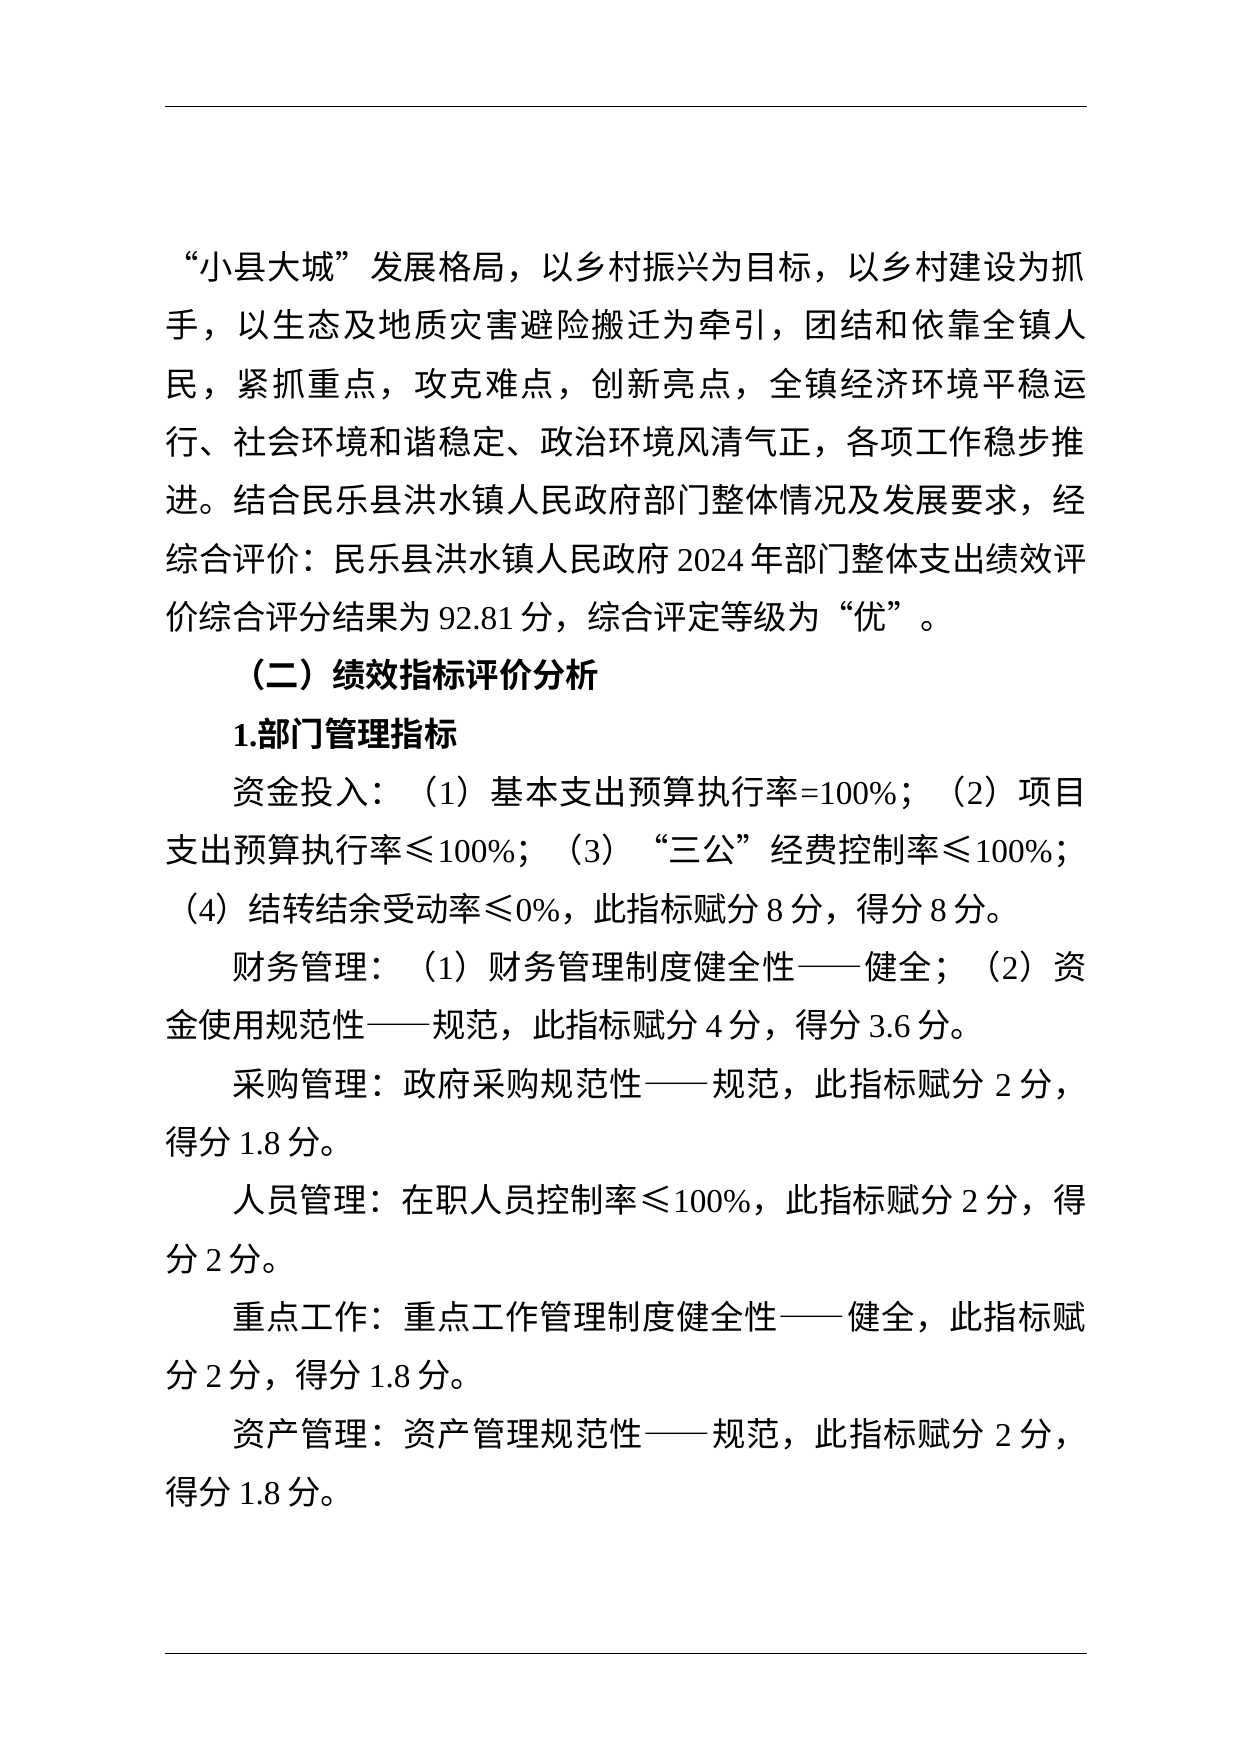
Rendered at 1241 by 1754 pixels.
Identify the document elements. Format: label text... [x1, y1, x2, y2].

list 人员管理：在职人员控制率≤100%，此指标赋分2分，得分2分。 [165, 1166, 1087, 1283]
list 采购管理：政府采购规范性——规范，此指标赋分2分，得分1.8分。 [165, 1049, 1087, 1166]
list 资金投入：（1）基本支出预算执行率=100%；（2）项目支出预算执行率≤100%；（3）“三公”经费控制率≤100%；（4）结转结余受动率≤0%，此指标赋分8分，得分8分。 [165, 758, 1087, 933]
list 财务管理：（1）财务管理制度健全性——健全；（2）资金使用规范性——规范，此指标赋分4分，得分3.6分。 [165, 933, 1087, 1049]
subtitle 绩效指标评价分析 [165, 641, 1087, 699]
list 重点工作：重点工作管理制度健全性——健全，此指标赋分2分，得分1.8分。 [165, 1283, 1087, 1399]
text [165, 233, 1087, 641]
list 1.部门管理指标 [165, 699, 1087, 758]
list 资产管理：资产管理规范性——规范，此指标赋分2分，得分1.8分。 [165, 1399, 1087, 1516]
